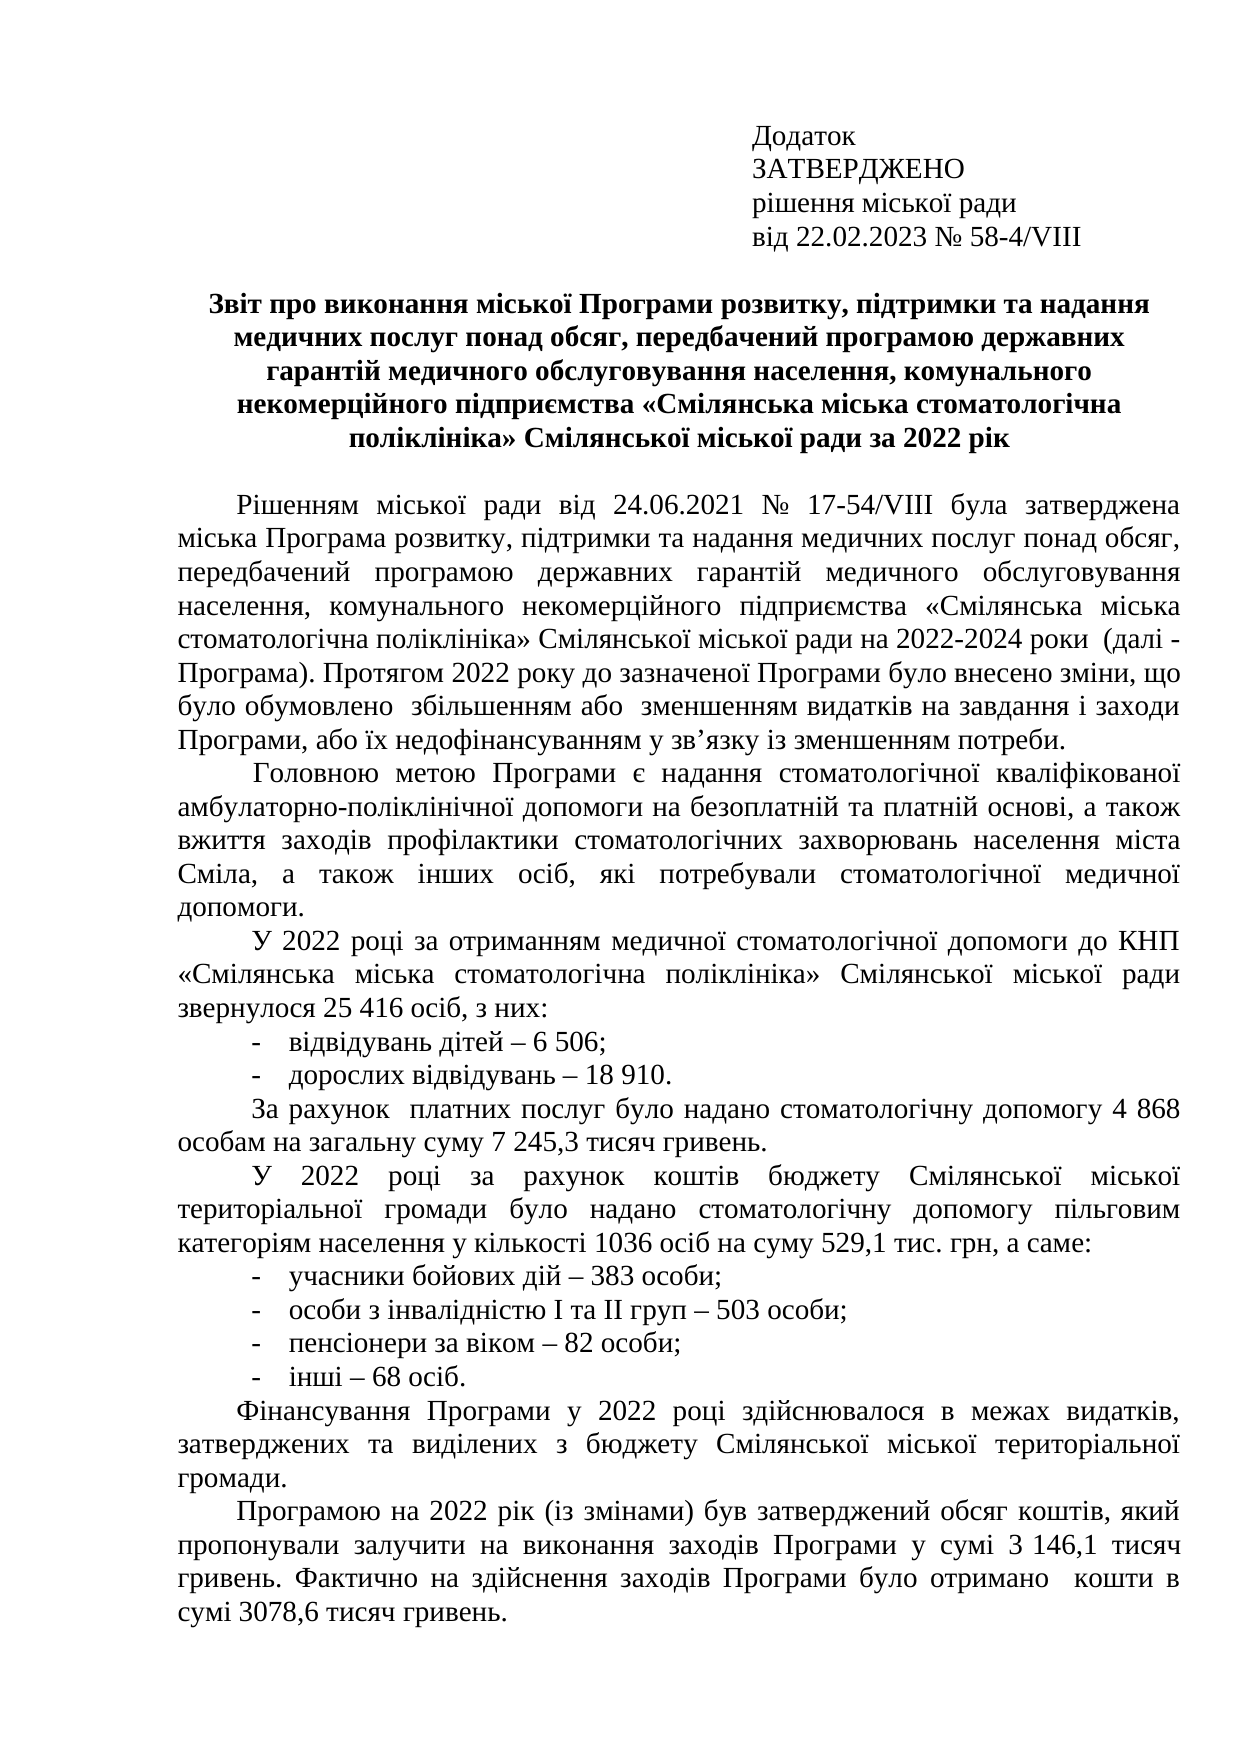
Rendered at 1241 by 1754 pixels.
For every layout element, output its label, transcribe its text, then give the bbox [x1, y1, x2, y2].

text Головною метою Програми є надання стоматологічної кваліфікованої амбулаторно-поліклінічної допомоги на безоплатній та платній основі, а також вжиття заходів профілактики стоматологічних захворювань населення міста Сміла, а також інших осіб, які потребували стоматологічної медичної допомоги. [177, 755, 1181, 923]
list учасники бойових дій – 383 особи; [251, 1258, 1181, 1292]
text Додаток [620, 118, 1181, 152]
text У 2022 році за рахунок коштів бюджету Смілянської міської територіальної громади було надано стоматологічну допомогу пільговим категоріям населення у кількості 1036 осіб на суму 529,1 тис. грн, а саме: [177, 1158, 1181, 1258]
list дорослих відвідувань – 18 910. [251, 1057, 1181, 1091]
text Програмою на 2022 рік (із змінами) був затверджений обсяг коштів, який пропонували залучити на виконання заходів Програми у сумі 3 146,1 тисяч гривень. Фактично на здійснення заходів Програми було отримано кошти в сумі 3078,6 тисяч гривень. [177, 1493, 1181, 1627]
text від 22.02.2023 № 58-4/VIII [620, 219, 1181, 252]
list пенсіонери за віком – 82 особи; [251, 1326, 1181, 1359]
list особи з інвалідністю І та ІІ груп – 503 особи; [251, 1292, 1181, 1326]
text За рахунок платних послуг було надано стоматологічну допомогу 4 868 особам на загальну суму 7 245,3 тисяч гривень. [177, 1091, 1181, 1158]
text У 2022 році за отриманням медичної стоматологічної допомоги до КНП «Смілянська міська стоматологічна поліклініка» Смілянської міської ради звернулося 25 416 осіб, з них: [177, 923, 1181, 1024]
text Фінансування Програми у 2022 році здійснювалося в межах видатків, затверджених та виділених з бюджету Смілянської міської територіальної громади. [177, 1393, 1181, 1493]
text Рішенням міської ради від 24.06.2021 № 17-54/VІII була затверджена міська Програма розвитку, підтримки та надання медичних послуг понад обсяг, передбачений програмою державних гарантій медичного обслуговування населення, комунального некомерційного підприємства «Смілянська міська стоматологічна поліклініка» Смілянської міської ради на 2022-2024 роки (далі - Програма). Протягом 2022 року до зазначеної Програми було внесено зміни, що було обумовлено збільшенням або зменшенням видатків на завдання і заходи Програми, або їх недофінансуванням у зв’язку із зменшенням потреби. [177, 487, 1181, 755]
text рішення міської ради [620, 185, 1181, 219]
list відвідувань дітей – 6 506; [251, 1024, 1181, 1057]
text ЗАТВЕРДЖЕНО [620, 152, 1181, 185]
text Звіт про виконання міської Програми розвитку, підтримки та надання медичних послуг понад обсяг, передбачений програмою державних гарантій медичного обслуговування населення, комунального некомерційного підприємства «Смілянська міська стоматологічна поліклініка» Смілянської міської ради за 2022 рік [177, 286, 1181, 453]
list інші – 68 осіб. [251, 1359, 1181, 1393]
